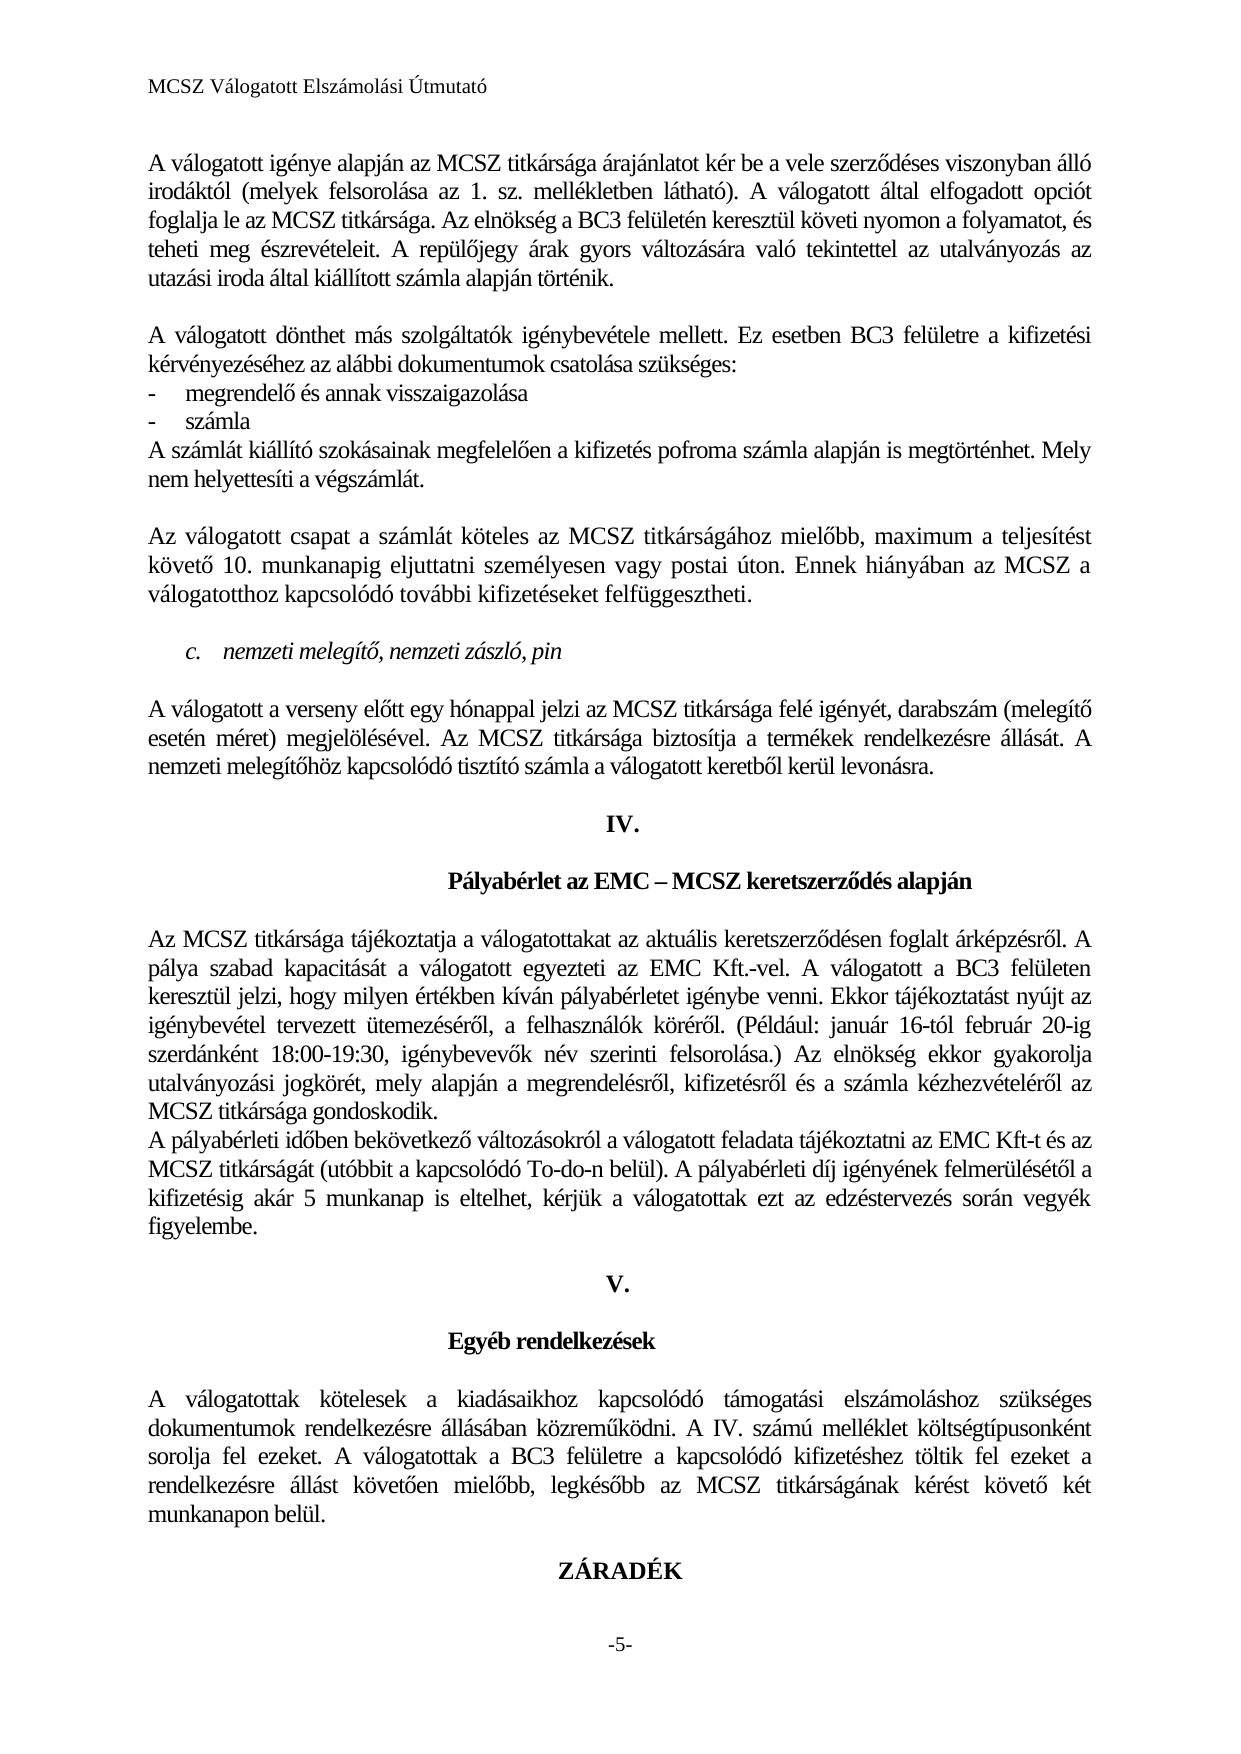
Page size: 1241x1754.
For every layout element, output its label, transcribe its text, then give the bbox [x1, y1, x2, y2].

text V. [148, 1269, 1092, 1298]
text A pályabérleti időben bekövetkező változásokról a válogatott feladata tájékoztatni az EMC Kft-t és az MCSZ titkárságát (utóbbit a kapcsolódó To-do-n belül). A pályabérleti díj igényének felmerülésétől a kifizetésig akár 5 munkanap is eltelhet, kérjük a válogatottak ezt az edzéstervezés során vegyék figyelembe. [148, 1125, 1092, 1240]
text A válogatott dönthet más szolgáltatók igénybevétele mellett. Ez esetben BC3 felületre a kifizetési kérvényezéséhez az alábbi dokumentumok csatolása szükséges: [148, 320, 1092, 378]
text Pályabérlet az EMC – MCSZ keretszerződés alapján [373, 866, 1092, 895]
text Az válogatott csapat a számlát köteles az MCSZ titkárságához mielőbb, maximum a teljesítést követő 10. munkanapig eljuttatni személyesen vagy postai úton. Ennek hiányában az MCSZ a válogatotthoz kapcsolódó további kifizetéseket felfüggesztheti. [148, 521, 1092, 608]
text A válogatottak kötelesek a kiadásaikhoz kapcsolódó támogatási elszámoláshoz szükséges dokumentumok rendelkezésre állásában közreműködni. A IV. számú melléklet költségtípusonként sorolja fel ezeket. A válogatottak a BC3 felületre a kapcsolódó kifizetéshez töltik fel ezeket a rendelkezésre állást követően mielőbb, legkésőbb az MCSZ titkárságának kérést követő két munkanapon belül. [148, 1384, 1092, 1528]
list megrendelő és annak visszaigazolása [148, 378, 1092, 406]
list nemzeti melegítő, nemzeti zászló, pin [185, 636, 1092, 665]
text Egyéb rendelkezések [373, 1326, 1092, 1355]
text A válogatott igénye alapján az MCSZ titkársága árajánlatot kér be a vele szerződéses viszonyban álló irodáktól (melyek felsorolása az 1. sz. mellékletben látható). A válogatott által elfogadott opciót foglalja le az MCSZ titkársága. Az elnökség a BC3 felületén keresztül követi nyomon a folyamatot, és teheti meg észrevételeit. A repülőjegy árak gyors változására való tekintettel az utalványozás az utazási iroda által kiállított számla alapján történik. [148, 148, 1092, 291]
text Az MCSZ titkársága tájékoztatja a válogatottakat az aktuális keretszerződésen foglalt árképzésről. A pálya szabad kapacitását a válogatott egyezteti az EMC Kft.-vel. A válogatott a BC3 felületen keresztül jelzi, hogy milyen értékben kíván pályabérletet igénybe venni. Ekkor tájékoztatást nyújt az igénybevétel tervezett ütemezéséről, a felhasználók köréről. (Például: január 16-tól február 20-ig szerdánként 18:00-19:30, igénybevevők név szerinti felsorolása.) Az elnökség ekkor gyakorolja utalványozási jogkörét, mely alapján a megrendelésről, kifizetésről és a számla kézhezvételéről az MCSZ titkársága gondoskodik. [148, 924, 1092, 1125]
text IV. [148, 809, 1092, 838]
text A válogatott a verseny előtt egy hónappal jelzi az MCSZ titkársága felé igényét, darabszám (melegítő esetén méret) megjelölésével. Az MCSZ titkársága biztosítja a termékek rendelkezésre állását. A nemzeti melegítőhöz kapcsolódó tisztító számla a válogatott keretből kerül levonásra. [148, 694, 1092, 780]
text A számlát kiállító szokásainak megfelelően a kifizetés pofroma számla alapján is megtörténhet. Mely nem helyettesíti a végszámlát. [148, 435, 1092, 493]
text ZÁRADÉK [148, 1556, 1092, 1585]
list számla [148, 406, 1092, 435]
